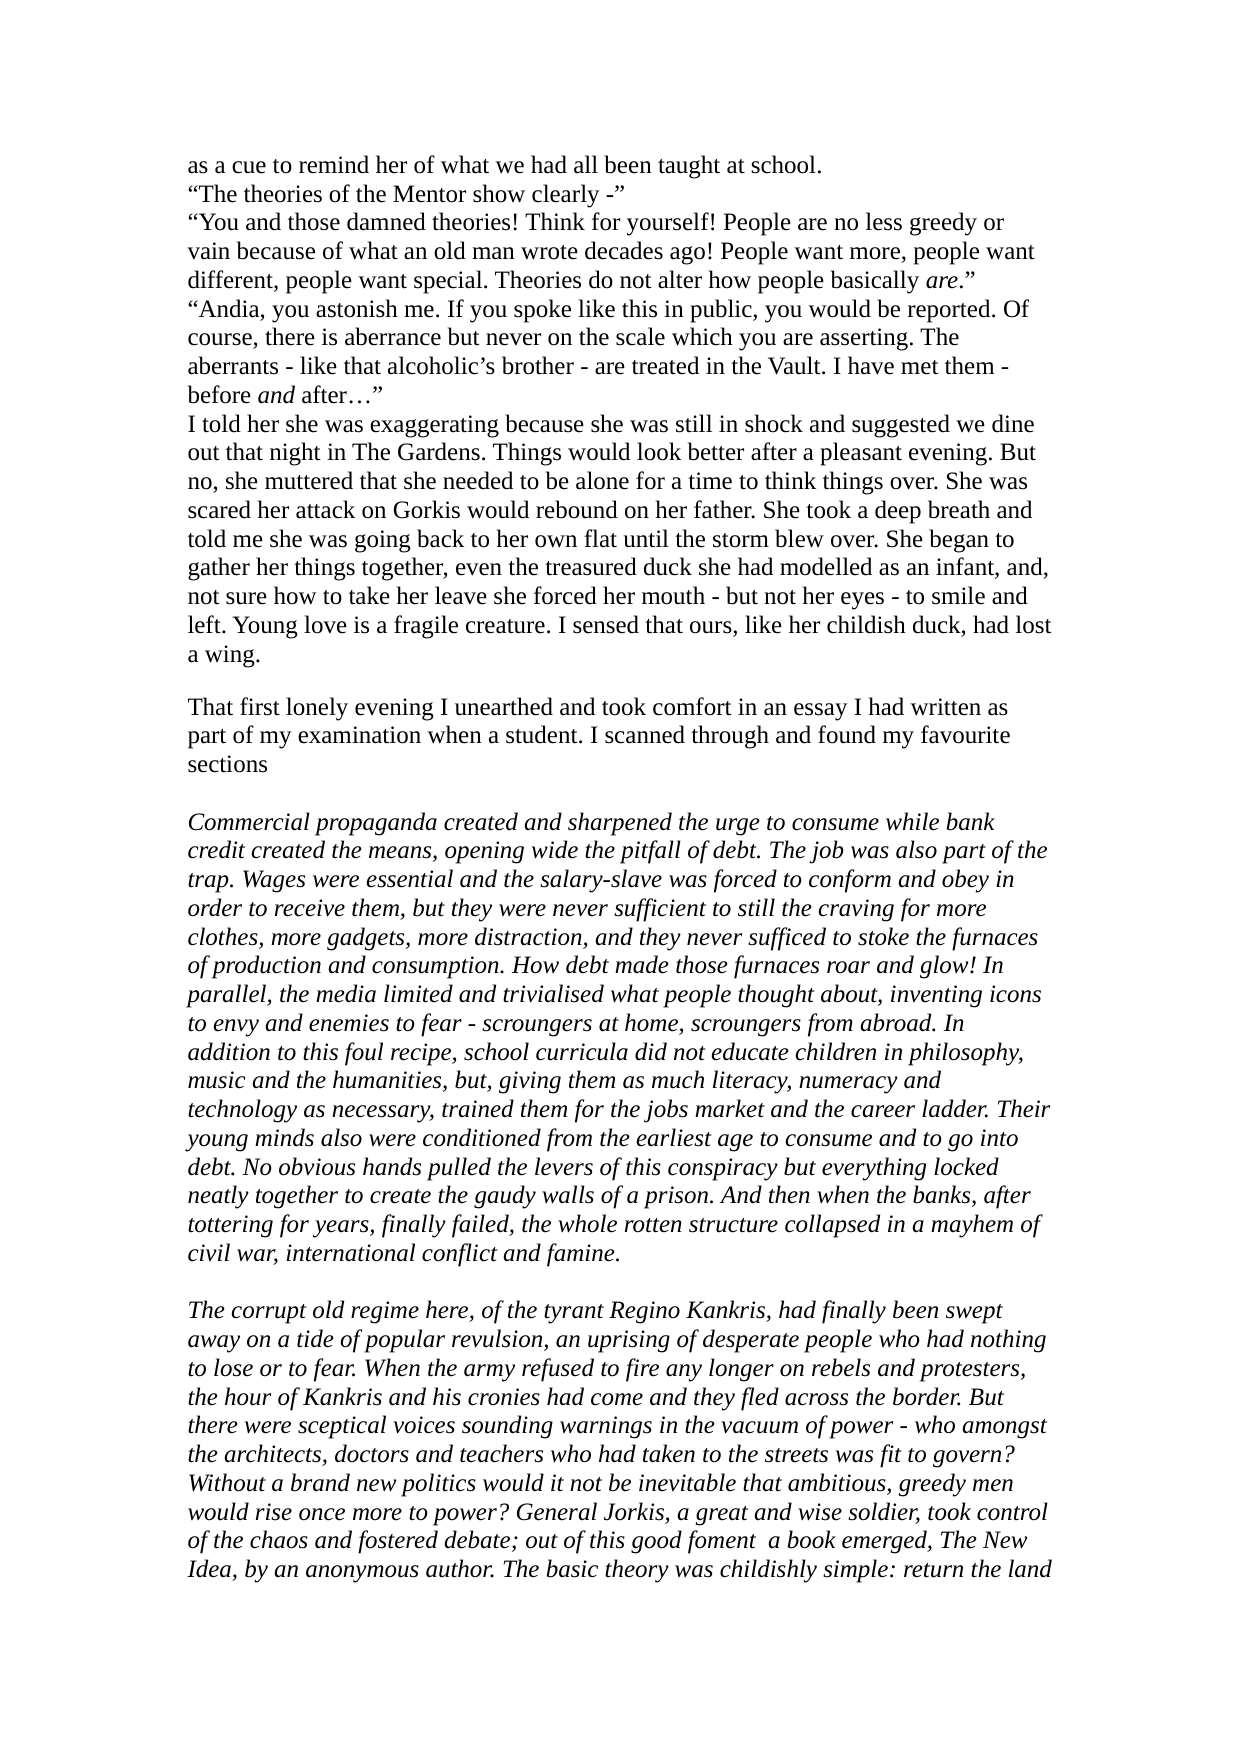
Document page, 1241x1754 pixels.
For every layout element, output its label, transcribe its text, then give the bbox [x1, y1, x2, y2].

text “Andia, you astonish me. If you spoke like this in public, you would be reported. Of course, there is aberrance but never on the scale which you are asserting. The aberrants - like that alcoholic’s brother - are treated in the Vault. I have met them - before and after…” [187, 294, 1053, 409]
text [187, 1295, 1053, 1583]
text “The theories of the Mentor show clearly -” [187, 179, 1053, 207]
text Commercial propaganda created and sharpened the urge to consume while bank credit created the means, opening wide the pitfall of debt. The job was also part of the trap. Wages were essential and the salary-slave was forced to conform and obey in order to receive them, but they were never sufficient to still the craving for more clothes, more gadgets, more distraction, and they never sufficed to stoke the furnaces of production and consumption. How debt made those furnaces roar and glow! In parallel, the media limited and trivialised what people thought about, inventing icons to envy and enemies to fear - scroungers at home, scroungers from abroad. In addition to this foul recipe, school curricula did not educate children in philosophy, music and the humanities, but, giving them as much literacy, numeracy and technology as necessary, trained them for the jobs market and the career ladder. Their young minds also were conditioned from the earliest age to consume and to go into debt. No obvious hands pulled the levers of this conspiracy but everything locked neatly together to create the gaudy walls of a prison. And then when the banks, after tottering for years, finally failed, the whole rotten structure collapsed in a mayhem of civil war, international conflict and famine. [187, 807, 1053, 1267]
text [187, 150, 1053, 179]
text I told her she was exaggerating because she was still in shock and suggested we dine out that night in The Gardens. Things would look better after a pleasant evening. But no, she muttered that she needed to be alone for a time to think things over. She was scared her attack on Gorkis would rebound on her father. She took a deep breath and told me she was going back to her own flat until the storm blew over. She began to gather her things together, even the treasured duck she had modelled as an infant, and, not sure how to take her leave she forced her mouth - but not her eyes - to smile and left. Young love is a fragile creature. I sensed that ours, like her childish duck, had lost a wing. [187, 409, 1053, 667]
text “You and those damned theories! Think for yourself! People are no less greedy or vain because of what an old man wrote decades ago! People want more, people want different, people want special. Theories do not alter how people basically are.” [187, 207, 1053, 294]
text That first lonely evening I unearthed and took comfort in an essay I had written as part of my examination when a student. I scanned through and found my favourite sections [187, 692, 1053, 778]
